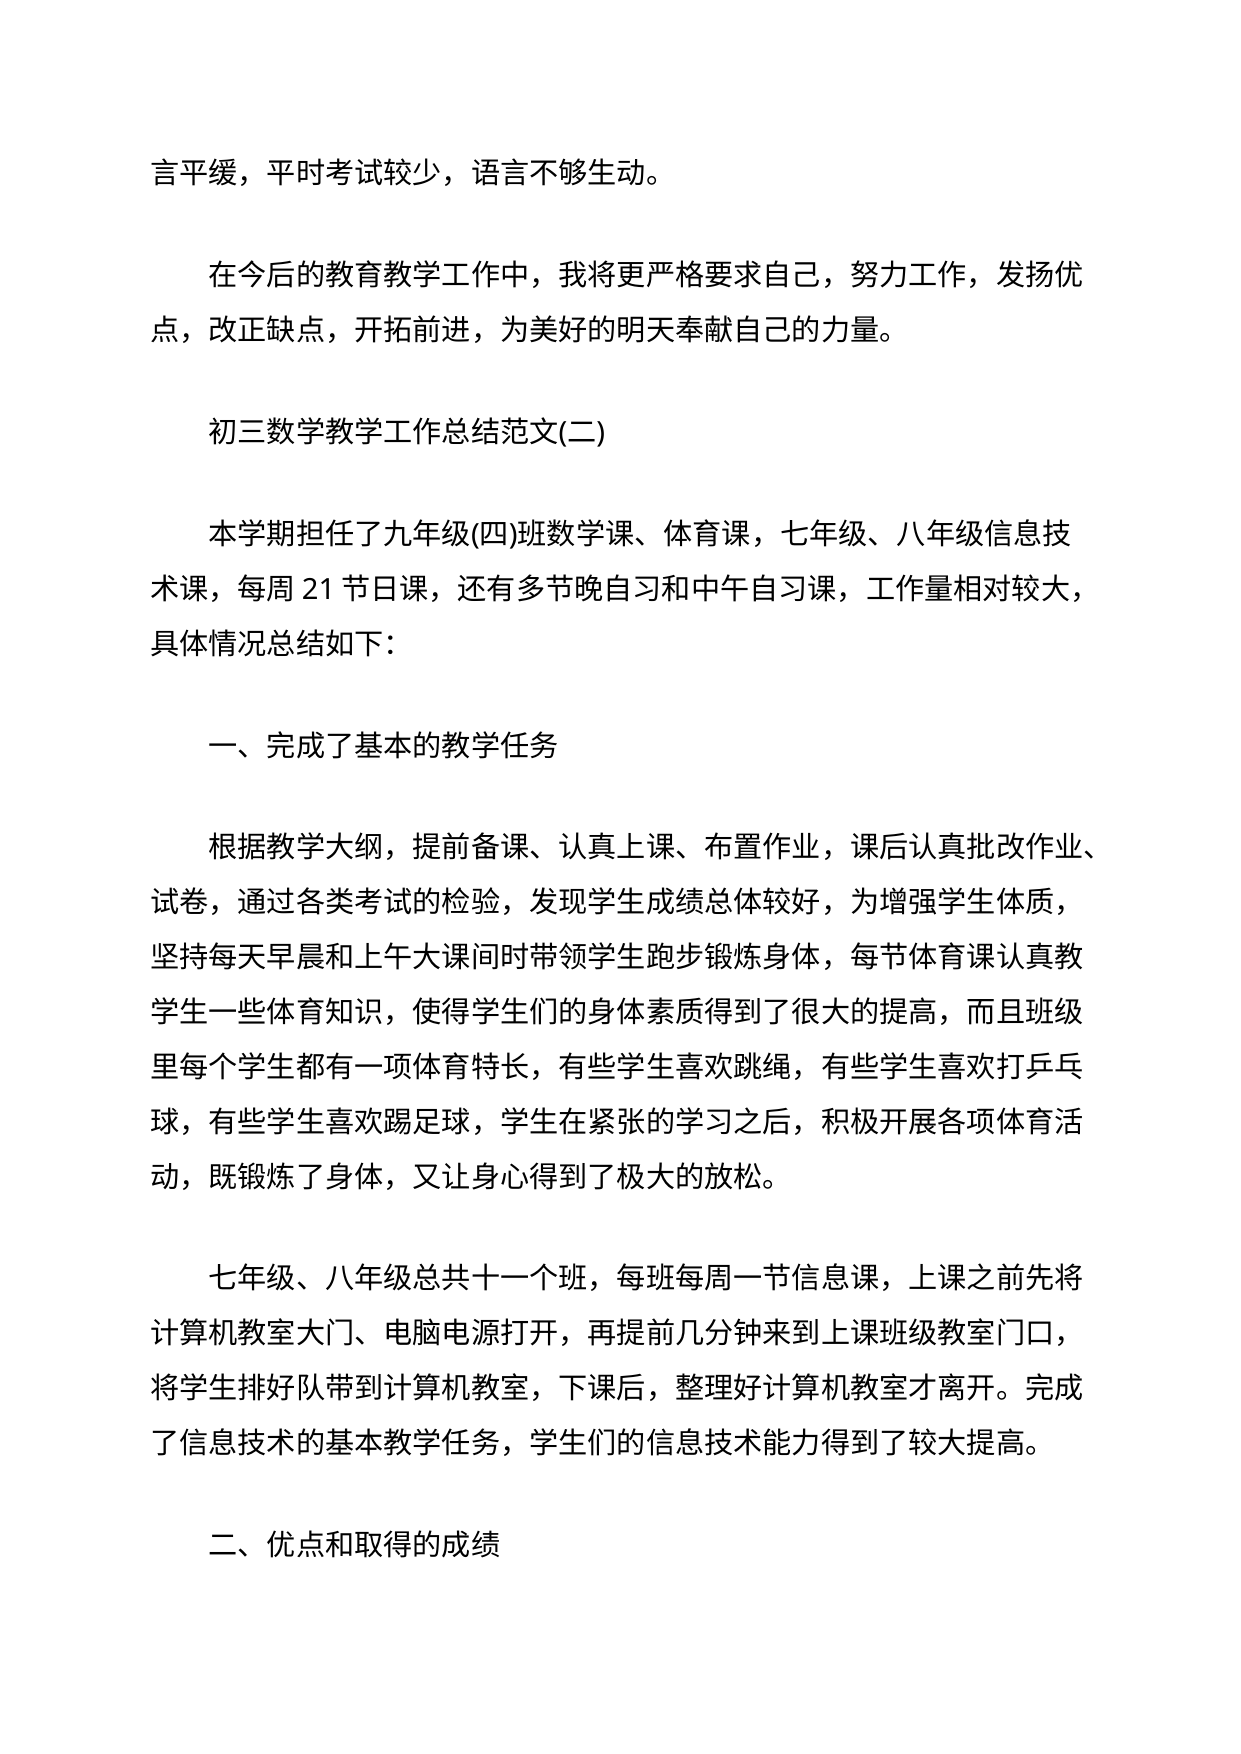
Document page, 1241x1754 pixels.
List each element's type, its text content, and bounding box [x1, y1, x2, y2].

text 根据教学大纲，提前备课、认真上课、布置作业，课后认真批改作业、试卷，通过各类考试的检验，发现学生成绩总体较好，为增强学生体质，坚持每天早晨和上午大课间时带领学生跑步锻炼身体，每节体育课认真教学生一些体育知识，使得学生们的身体素质得到了很大的提高，而且班级里每个学生都有一项体育特长，有些学生喜欢跳绳，有些学生喜欢打乒乓球，有些学生喜欢踢足球，学生在紧张的学习之后，积极开展各项体育活动，既锻炼了身体，又让身心得到了极大的放松。 [150, 824, 1090, 1196]
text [150, 150, 1090, 192]
text 在今后的教育教学工作中，我将更严格要求自己，努力工作，发扬优点，改正缺点，开拓前进，为美好的明天奉献自己的力量。 [150, 252, 1090, 349]
text 二、优点和取得的成绩 [150, 1522, 1090, 1564]
text 初三数学教学工作总结范文(二) [150, 408, 1090, 451]
text 七年级、八年级总共十一个班，每班每周一节信息课，上课之前先将计算机教室大门、电脑电源打开，再提前几分钟来到上课班级教室门口，将学生排好队带到计算机教室，下课后，整理好计算机教室才离开。完成了信息技术的基本教学任务，学生们的信息技术能力得到了较大提高。 [150, 1255, 1090, 1462]
text 本学期担任了九年级(四)班数学课、体育课，七年级、八年级信息技术课，每周21节日课，还有多节晚自习和中午自习课，工作量相对较大，具体情况总结如下： [150, 510, 1090, 663]
text 一、完成了基本的教学任务 [150, 722, 1090, 764]
